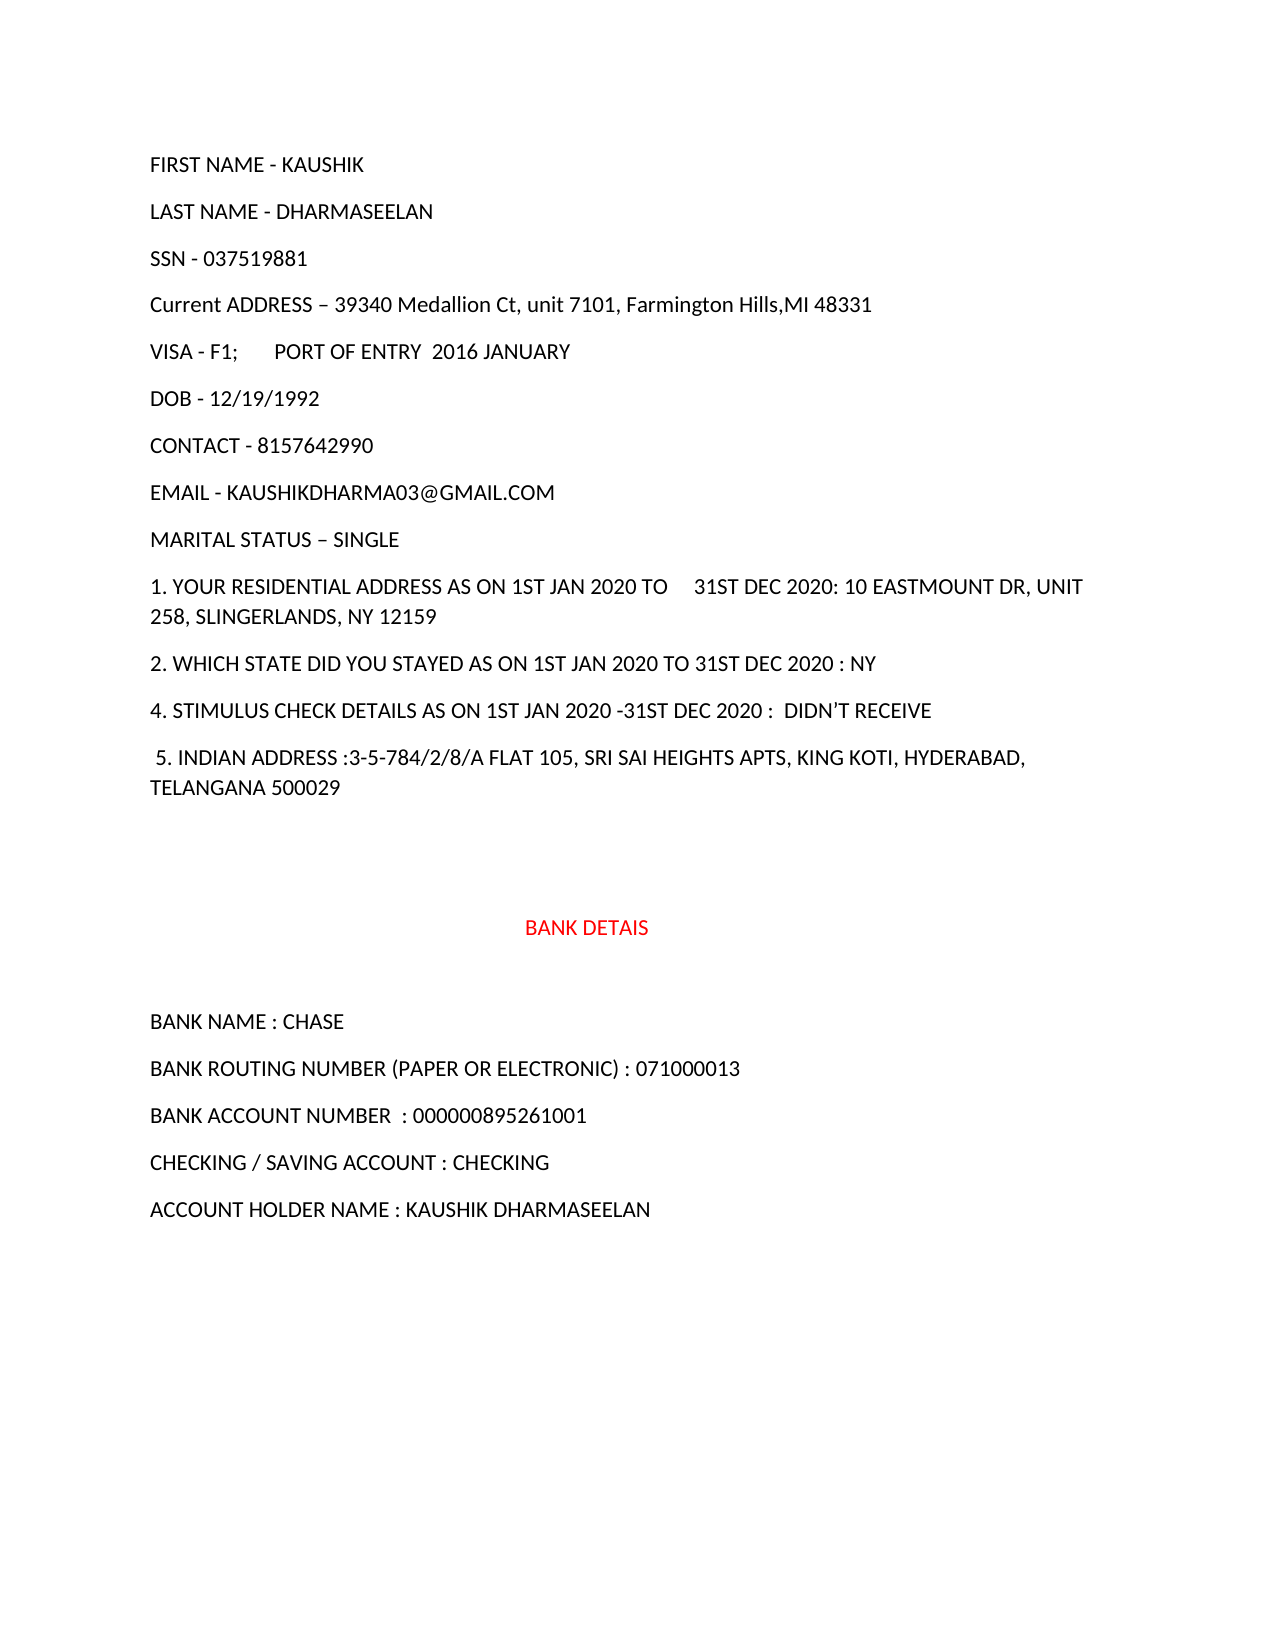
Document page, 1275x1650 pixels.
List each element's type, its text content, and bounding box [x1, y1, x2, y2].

text Current ADDRESS – 39340 Medallion Ct, unit 7101, Farmington Hills,MI 48331 [150, 291, 1125, 319]
text LAST NAME - DHARMASEELAN [150, 197, 1125, 225]
text CHECKING / SAVING ACCOUNT : CHECKING [150, 1148, 1125, 1176]
text 2. WHICH STATE DID YOU STAYED AS ON 1ST JAN 2020 TO 31ST DEC 2020 : NY [150, 649, 1125, 677]
text 5. INDIAN ADDRESS :3-5-784/2/8/A FLAT 105, SRI SAI HEIGHTS APTS, KING KOTI, HYDERABAD, TELANGANA 500029 [150, 743, 1125, 801]
text BANK NAME : CHASE [150, 1007, 1125, 1035]
text MARITAL STATUS – SINGLE [150, 525, 1125, 553]
text VISA - F1; PORT OF ENTRY 2016 JANUARY [150, 337, 1125, 366]
text BANK DETAIS [150, 913, 1125, 942]
text ACCOUNT HOLDER NAME : KAUSHIK DHARMASEELAN [150, 1195, 1125, 1223]
text BANK ROUTING NUMBER (PAPER OR ELECTRONIC) : 071000013 [150, 1054, 1125, 1082]
text EMAIL - KAUSHIKDHARMA03@GMAIL.COM [150, 478, 1125, 506]
text FIRST NAME - KAUSHIK [150, 150, 1125, 178]
text BANK ACCOUNT NUMBER : 000000895261001 [150, 1101, 1125, 1129]
text 1. YOUR RESIDENTIAL ADDRESS AS ON 1ST JAN 2020 TO 31ST DEC 2020: 10 EASTMOUNT DR, UNIT 258, SLINGERLANDS, NY 12159 [150, 572, 1125, 630]
text CONTACT - 8157642990 [150, 431, 1125, 459]
text 4. STIMULUS CHECK DETAILS AS ON 1ST JAN 2020 -31ST DEC 2020 : DIDN’T RECEIVE [150, 696, 1125, 724]
text SSN - 037519881 [150, 244, 1125, 272]
text DOB - 12/19/1992 [150, 384, 1125, 412]
